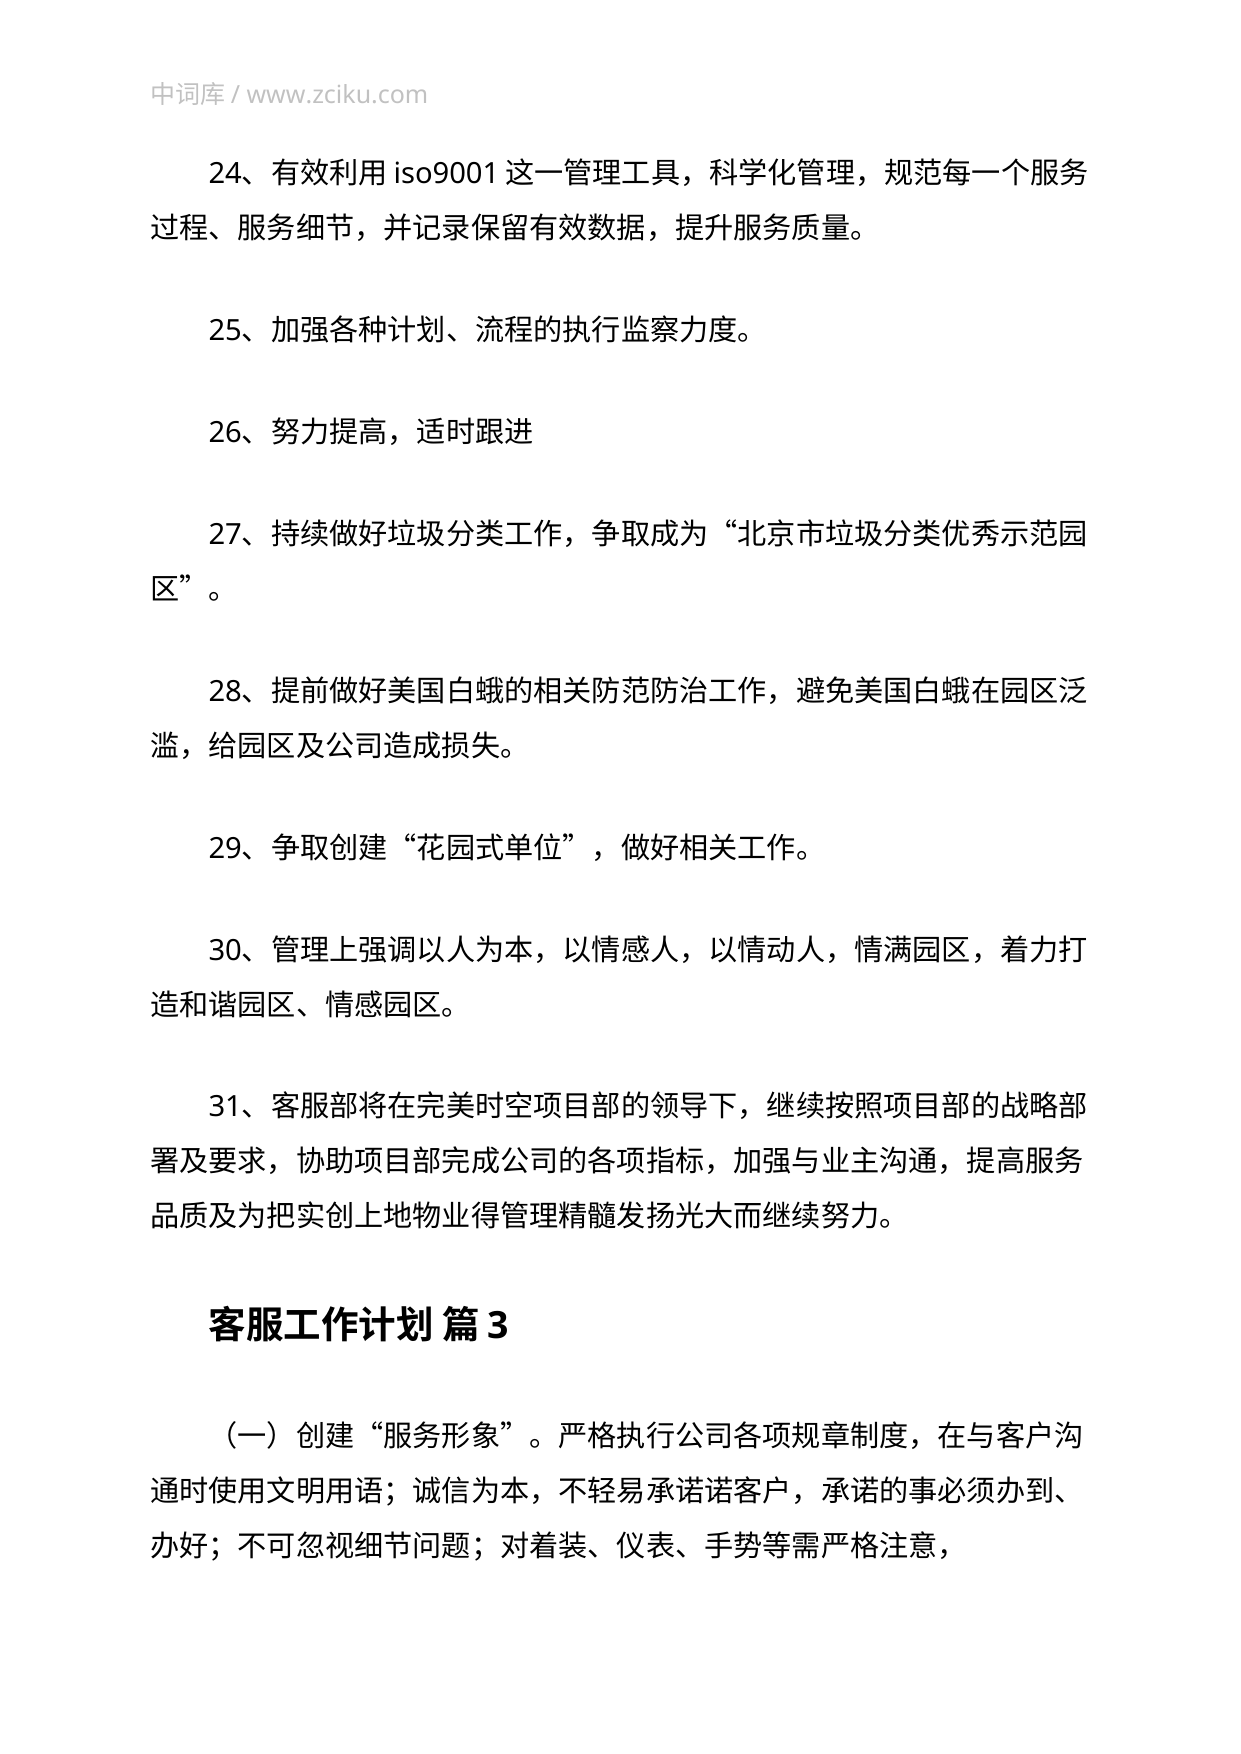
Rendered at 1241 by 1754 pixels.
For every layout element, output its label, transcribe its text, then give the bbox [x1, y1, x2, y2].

text 30、管理上强调以人为本，以情感人，以情动人，情满园区，着力打造和谐园区、情感园区。 [150, 926, 1090, 1023]
text 31、客服部将在完美时空项目部的领导下，继续按照项目部的战略部署及要求，协助项目部完成公司的各项指标，加强与业主沟通，提高服务品质及为把实创上地物业得管理精髓发扬光大而继续努力。 [150, 1083, 1090, 1235]
text 客服工作计划 篇3 [150, 1295, 1090, 1349]
text 27、持续做好垃圾分类工作，争取成为“北京市垃圾分类优秀示范园区”。 [150, 511, 1090, 608]
text 28、提前做好美国白蛾的相关防范防治工作，避免美国白蛾在园区泛滥，给园区及公司造成损失。 [150, 667, 1090, 765]
text 24、有效利用iso9001这一管理工具，科学化管理，规范每一个服务过程、服务细节，并记录保留有效数据，提升服务质量。 [150, 150, 1090, 247]
text 29、争取创建“花园式单位”，做好相关工作。 [150, 824, 1090, 867]
text 25、加强各种计划、流程的执行监察力度。 [150, 307, 1090, 349]
text 26、努力提高，适时跟进 [150, 409, 1090, 451]
text （一）创建“服务形象”。严格执行公司各项规章制度，在与客户沟通时使用文明用语；诚信为本，不轻易承诺诺客户，承诺的事必须办到、办好；不可忽视细节问题；对着装、仪表、手势等需严格注意， [150, 1412, 1090, 1564]
